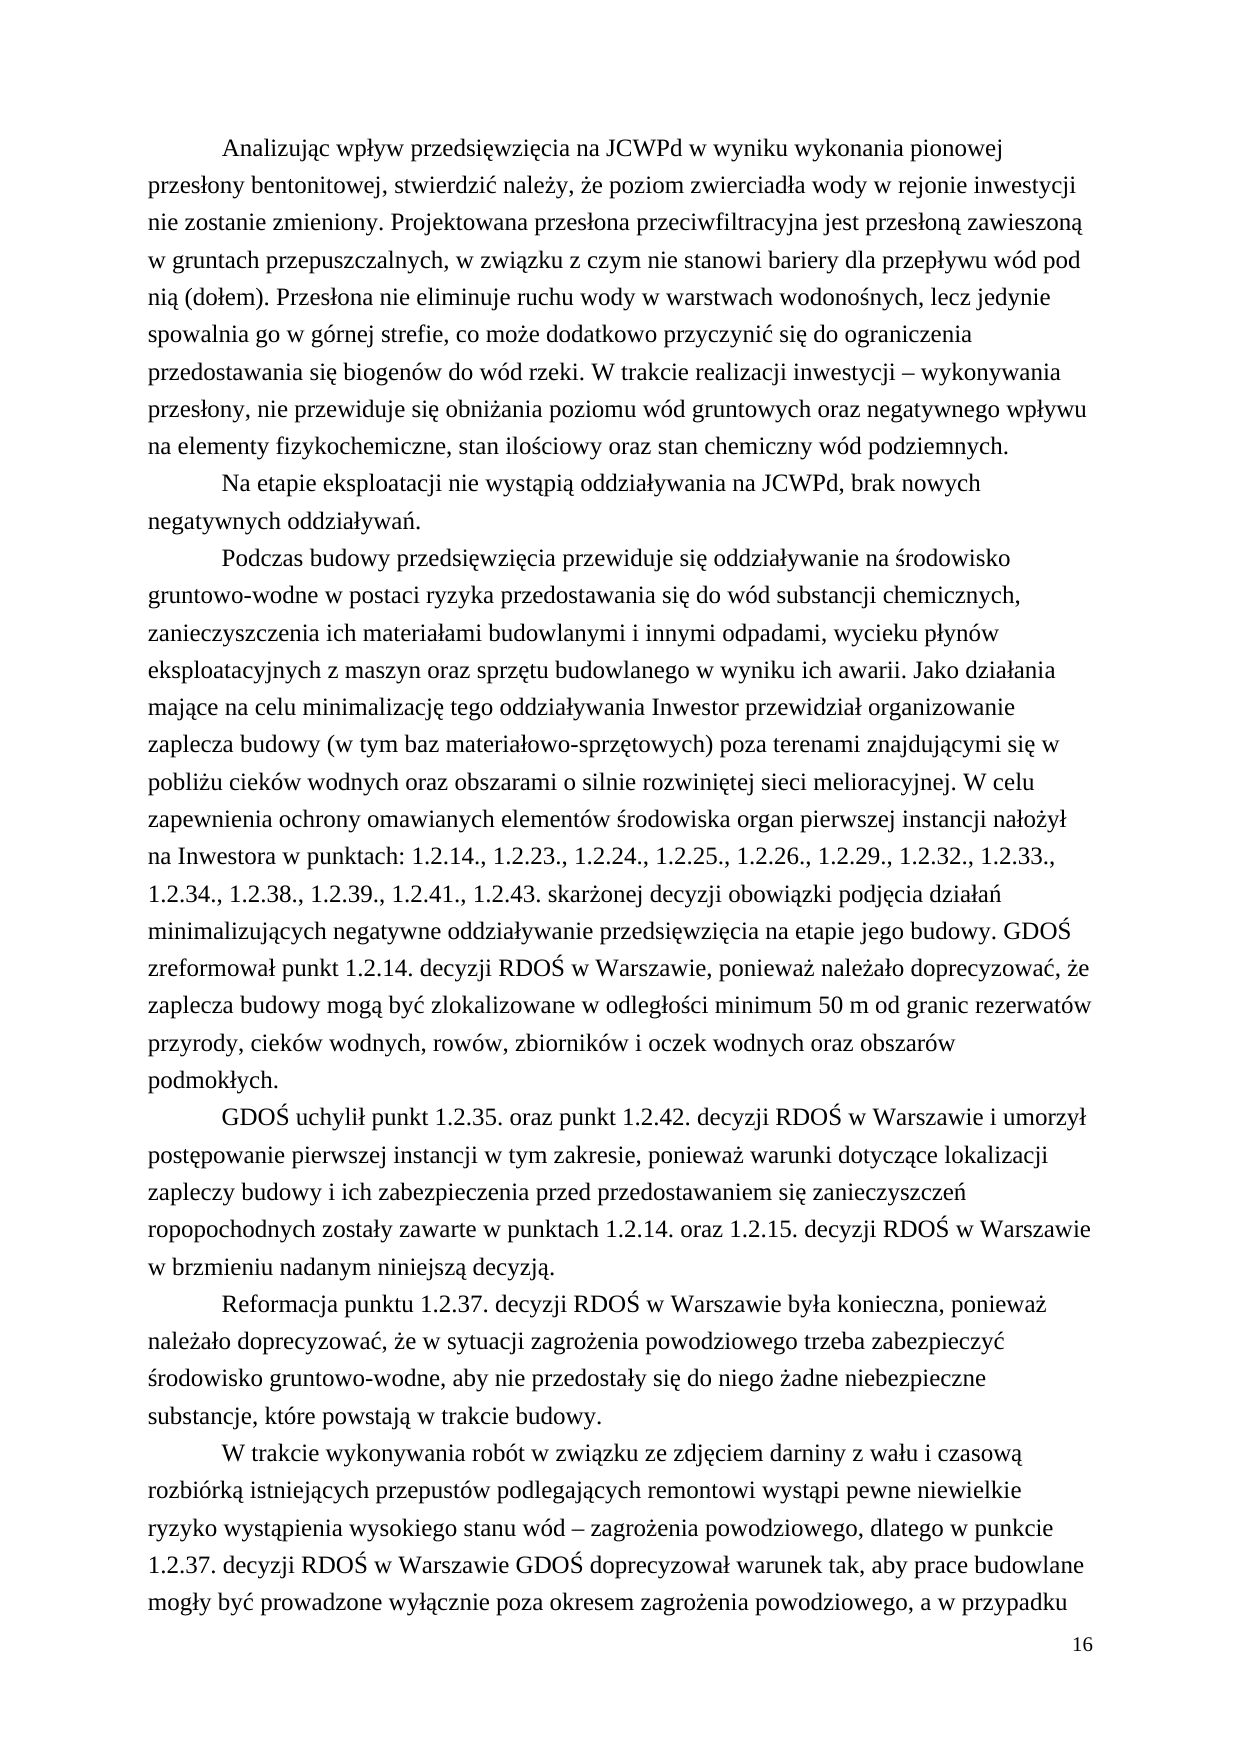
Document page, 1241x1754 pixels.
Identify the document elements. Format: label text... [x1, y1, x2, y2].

text Na etapie eksploatacji nie wystąpią oddziaływania na JCWPd, brak nowych negatywnych oddziaływań. [148, 468, 1092, 534]
text GDOŚ uchylił punkt 1.2.35. oraz punkt 1.2.42. decyzji RDOŚ w Warszawie i umorzył postępowanie pierwszej instancji w tym zakresie, ponieważ warunki dotyczące lokalizacji zapleczy budowy i ich zabezpieczenia przed przedostawaniem się zanieczyszczeń ropopochodnych zostały zawarte w punktach 1.2.14. oraz 1.2.15. decyzji RDOŚ w Warszawie w brzmieniu nadanym niniejszą decyzją. [148, 1102, 1092, 1280]
text Reformacja punktu 1.2.37. decyzji RDOŚ w Warszawie była konieczna, ponieważ należało doprecyzować, że w sytuacji zagrożenia powodziowego trzeba zabezpieczyć środowisko gruntowo-wodne, aby nie przedostały się do niego żadne niebezpieczne substancje, które powstają w trakcie budowy. [148, 1289, 1092, 1429]
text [148, 1438, 1092, 1616]
text Podczas budowy przedsięwzięcia przewiduje się oddziaływanie na środowisko gruntowo-wodne w postaci ryzyka przedostawania się do wód substancji chemicznych, zanieczyszczenia ich materiałami budowlanymi i innymi odpadami, wycieku płynów eksploatacyjnych z maszyn oraz sprzętu budowlanego w wyniku ich awarii. Jako działania mające na celu minimalizację tego oddziaływania Inwestor przewidział organizowanie zaplecza budowy (w tym baz materiałowo-sprzętowych) poza terenami znajdującymi się w pobliżu cieków wodnych oraz obszarami o silnie rozwiniętej sieci melioracyjnej. W celu zapewnienia ochrony omawianych elementów środowiska organ pierwszej instancji nałożył na Inwestora w punktach: 1.2.14., 1.2.23., 1.2.24., 1.2.25., 1.2.26., 1.2.29., 1.2.32., 1.2.33., 1.2.34., 1.2.38., 1.2.39., 1.2.41., 1.2.43. skarżonej decyzji obowiązki podjęcia działań minimalizujących negatywne oddziaływanie przedsięwzięcia na etapie jego budowy. GDOŚ zreformował punkt 1.2.14. decyzji RDOŚ w Warszawie, ponieważ należało doprecyzować, że zaplecza budowy mogą być zlokalizowane w odległości minimum 50 m od granic rezerwatów przyrody, cieków wodnych, rowów, zbiorników i oczek wodnych oraz obszarów podmokłych. [148, 543, 1092, 1094]
text Analizując wpływ przedsięwzięcia na JCWPd w wyniku wykonania pionowej przesłony bentonitowej, stwierdzić należy, że poziom zwierciadła wody w rejonie inwestycji nie zostanie zmieniony. Projektowana przesłona przeciwfiltracyjna jest przesłoną zawieszoną w gruntach przepuszczalnych, w związku z czym nie stanowi bariery dla przepływu wód pod nią (dołem). Przesłona nie eliminuje ruchu wody w warstwach wodonośnych, lecz jedynie spowalnia go w górnej strefie, co może dodatkowo przyczynić się do ograniczenia przedostawania się biogenów do wód rzeki. W trakcie realizacji inwestycji – wykonywania przesłony, nie przewiduje się obniżania poziomu wód gruntowych oraz negatywnego wpływu na elementy fizykochemiczne, stan ilościowy oraz stan chemiczny wód podziemnych. [148, 133, 1092, 460]
